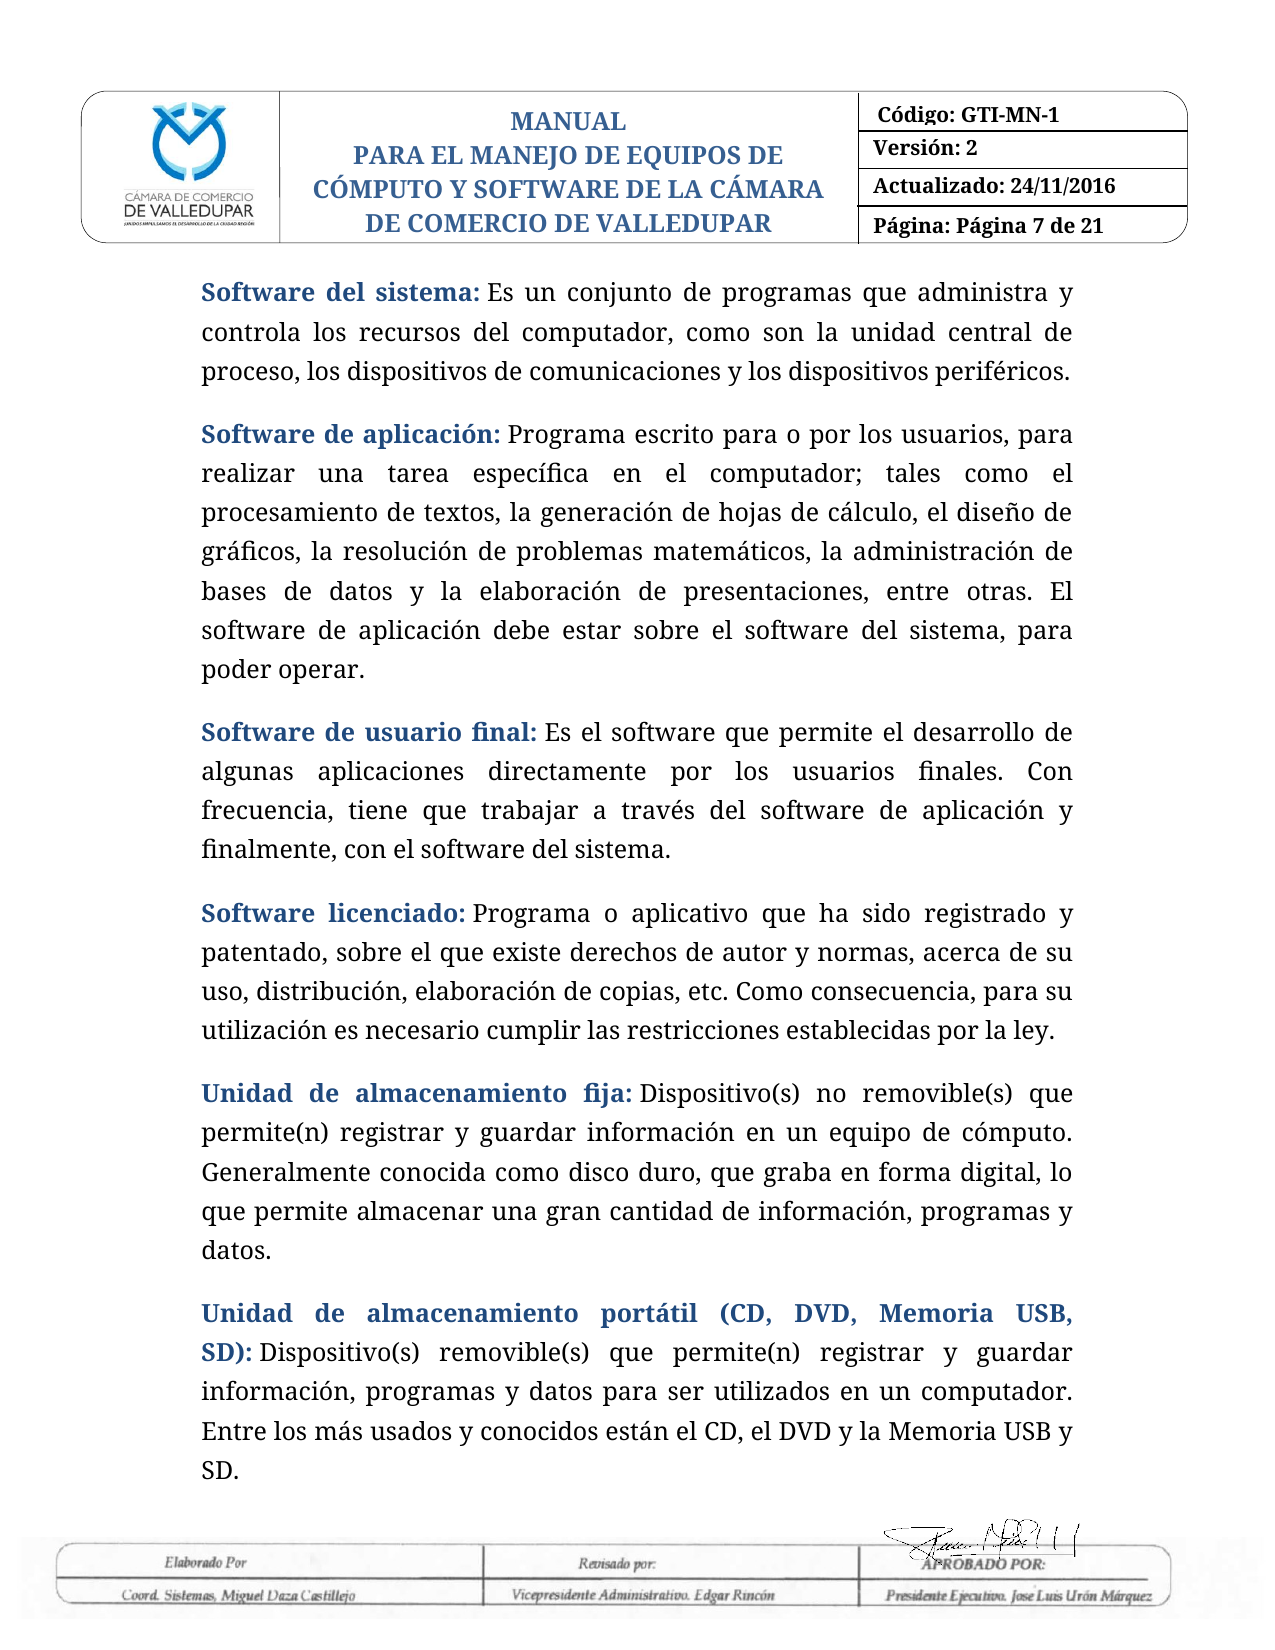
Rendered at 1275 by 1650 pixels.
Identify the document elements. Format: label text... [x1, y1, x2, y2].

text Software licenciado: Programa o aplicativo que ha sido registrado y patentado, sobre el que existe derechos de autor y normas, acerca de su uso, distribución, elaboración de copias, etc. Como consecuencia, para su utilización es necesario cumplir las restricciones establecidas por la ley. [201, 895, 1074, 1047]
text Software de usuario final: Es el software que permite el desarrollo de algunas aplicaciones directamente por los usuarios finales. Con frecuencia, tiene que trabajar a través del software de aplicación y finalmente, con el software del sistema. [201, 714, 1074, 866]
picture [4, 1515, 1275, 1619]
text Unidad de almacenamiento fija: Dispositivo(s) no removible(s) que permite(n) registrar y guardar información en un equipo de cómputo. Generalmente conocida como disco duro, que graba en forma digital, lo que permite almacenar una gran cantidad de información, programas y datos. [201, 1076, 1074, 1267]
text Unidad de almacenamiento portátil (CD, DVD, Memoria USB, SD): Dispositivo(s) removible(s) que permite(n) registrar y guardar información, programas y datos para ser utilizados en un computador. Entre los más usados y conocidos están el CD, el DVD y la Memoria USB y SD. [201, 1296, 1074, 1486]
text Software del sistema: Es un conjunto de programas que administra y controla los recursos del computador, como son la unidad central de proceso, los dispositivos de comunicaciones y los dispositivos periféricos. [201, 275, 1074, 387]
text Software de aplicación: Programa escrito para o por los usuarios, para realizar una tarea específica en el computador; tales como el procesamiento de textos, la generación de hojas de cálculo, el diseño de gráficos, la resolución de problemas matemáticos, la administración de bases de datos y la elaboración de presentaciones, entre otras. El software de aplicación debe estar sobre el software del sistema, para poder operar. [201, 416, 1074, 686]
picture [123, 102, 255, 226]
